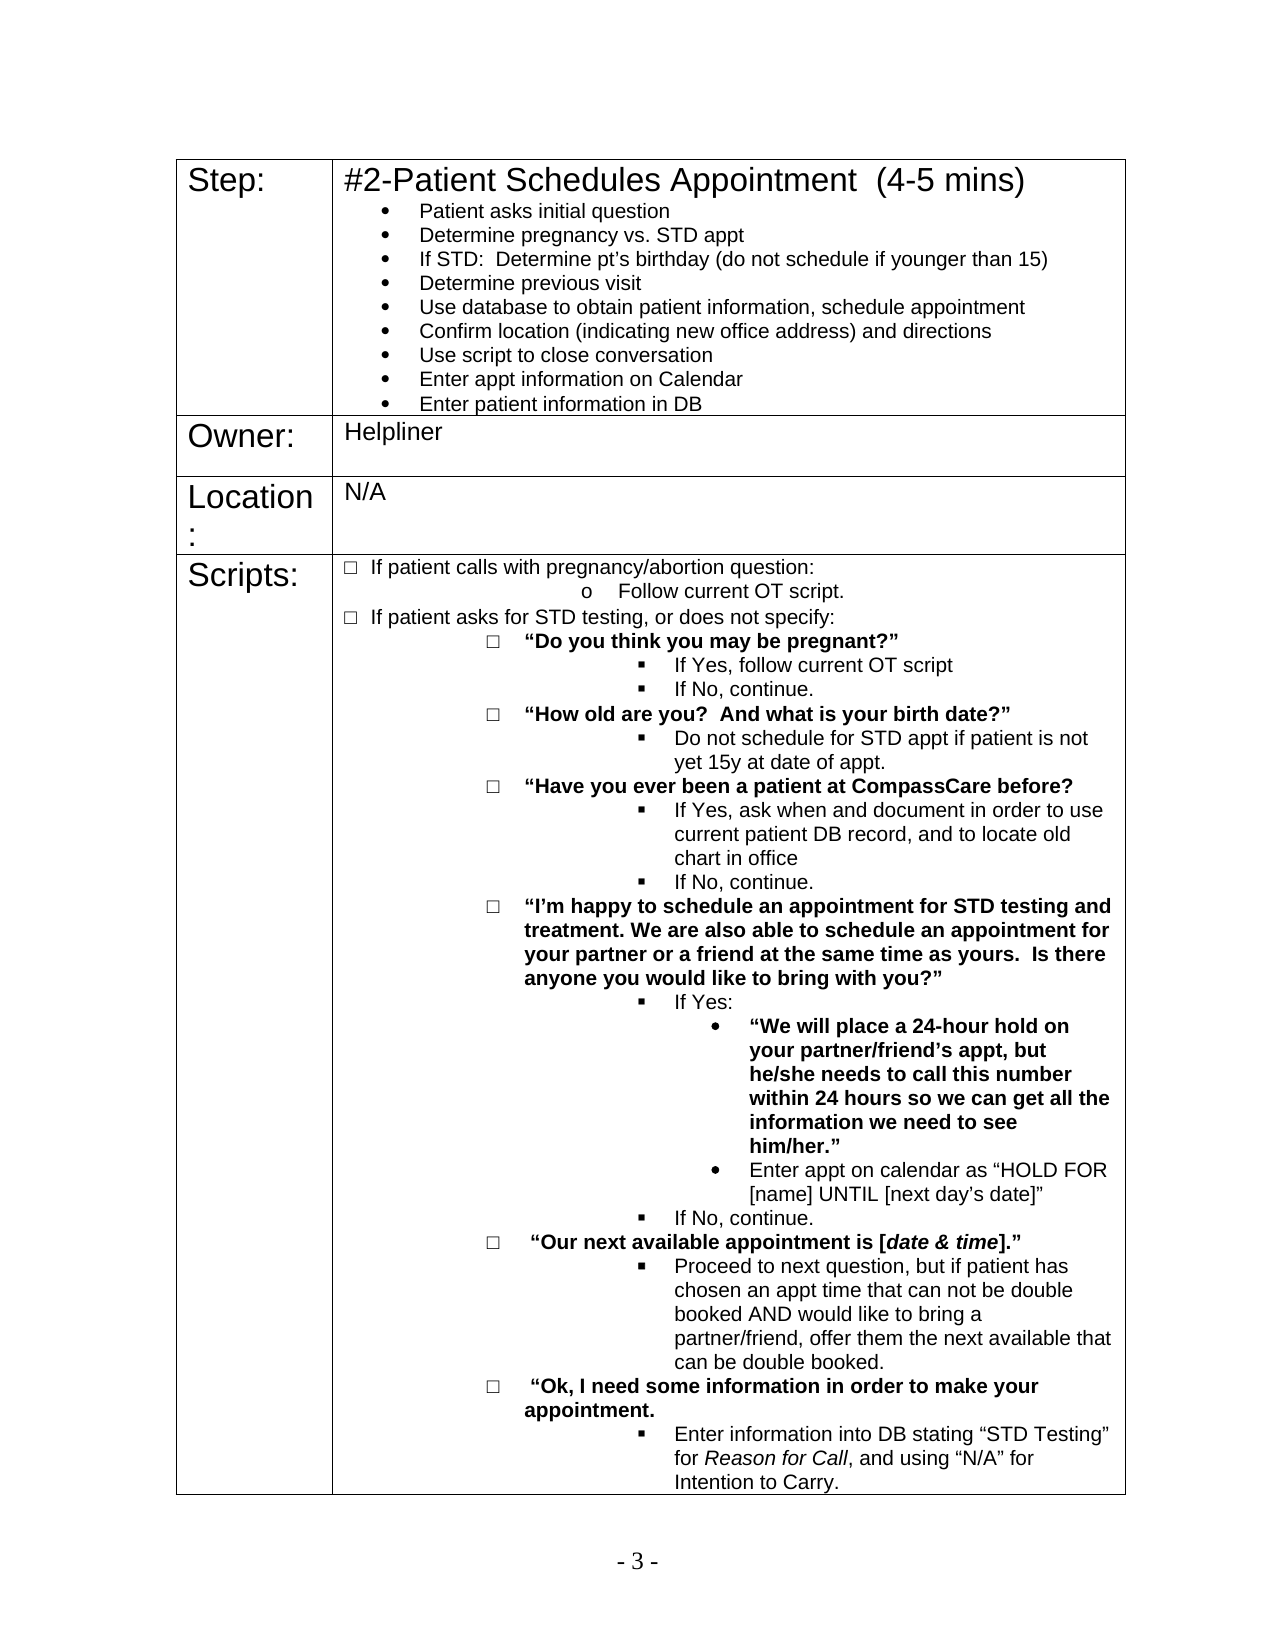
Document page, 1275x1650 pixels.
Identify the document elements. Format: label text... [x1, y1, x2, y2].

table_cell Owner: [177, 416, 332, 476]
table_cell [333, 555, 1125, 1494]
table_cell N/A [333, 477, 1125, 554]
table_cell Helpliner [333, 416, 1125, 476]
table_header #2-Patient Schedules Appointment (4-5 mins) Patient asks initial question Determine pregnancy vs. STD appt If STD: Determine pt’s birthday (do not schedule if younger than 15) Determine previous visit Use database to obtain patient information, schedule appointment Confirm location (indicating new office address) and directions Use script to close conversation Enter appt information on Calendar Enter patient information in DB [333, 160, 1125, 415]
table_cell Location: [177, 477, 332, 554]
table_header Step: [177, 160, 332, 415]
table_cell Scripts: [177, 555, 332, 1494]
